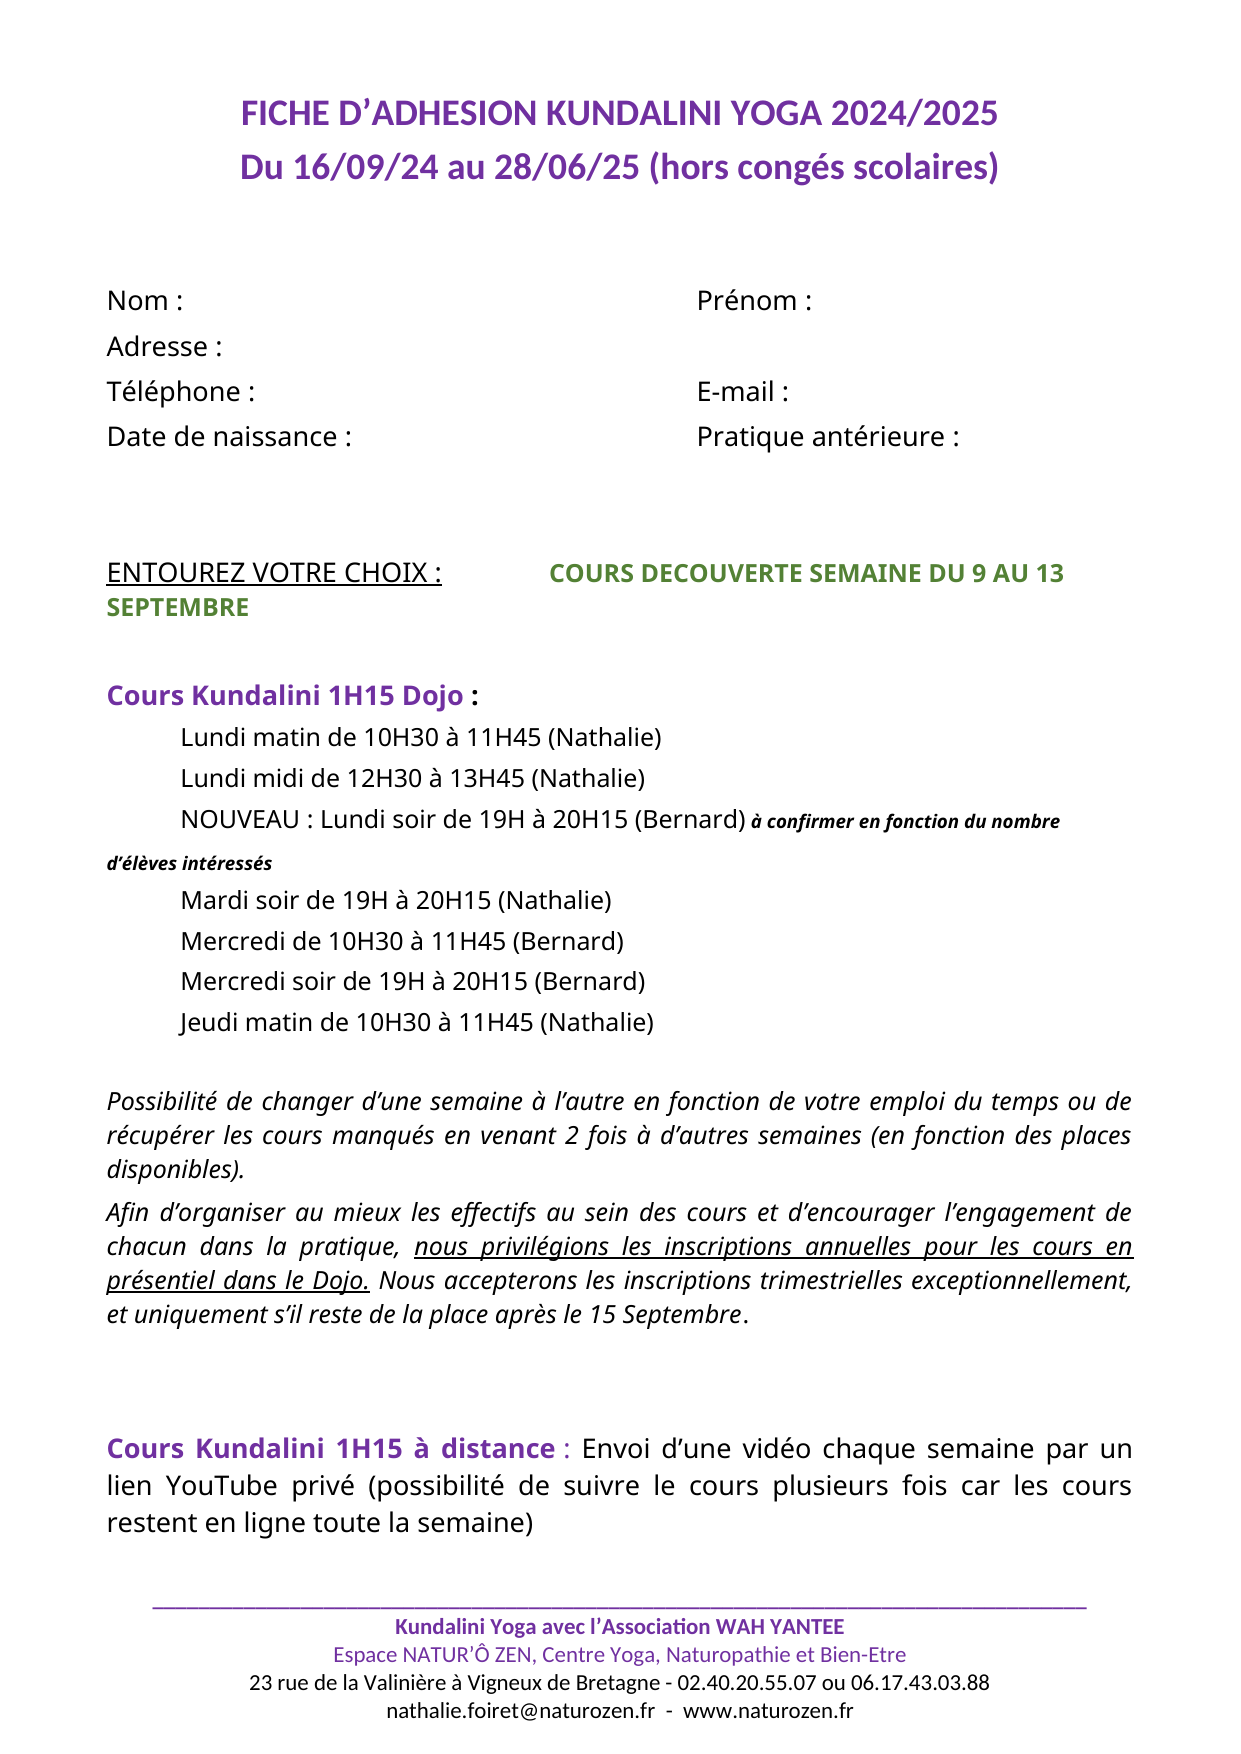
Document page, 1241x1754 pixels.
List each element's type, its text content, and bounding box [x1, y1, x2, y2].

text FICHE D’ADHESION KUNDALINI YOGA 2024/2025 [106, 89, 1134, 134]
text Afin d’organiser au mieux les effectifs au sein des cours et d’encourager l’engagement de chacun dans la pratique, nous privilégions les inscriptions annuelles pour les cours en présentiel dans le Dojo. Nous accepterons les inscriptions trimestrielles exceptionnellement, et uniquement s’il reste de la place après le 15 Septembre. [106, 1194, 1134, 1331]
text Cours Kundalini 1H15 Dojo : [106, 673, 1134, 713]
text Possibilité de changer d’une semaine à l’autre en fonction de votre emploi du temps ou de récupérer les cours manqués en venant 2 fois à d’autres semaines (en fonction des places disponibles). [106, 1084, 1134, 1186]
text Téléphone : E-mail : [106, 372, 1134, 409]
text Mardi soir de 19H à 20H15 (Nathalie) [106, 876, 1134, 917]
text Du 16/09/24 au 28/06/25 (hors congés scolaires) [106, 143, 1134, 189]
text Jeudi matin de 10H30 à 11H45 (Nathalie) [106, 998, 1134, 1038]
text Mercredi soir de 19H à 20H15 (Bernard) [106, 957, 1134, 998]
text Nom : Prénom : [106, 282, 1134, 319]
text Lundi matin de 10H30 à 11H45 (Nathalie) [106, 713, 1134, 754]
text Lundi midi de 12H30 à 13H45 (Nathalie) [106, 754, 1134, 795]
text Mercredi de 10H30 à 11H45 (Bernard) [180, 917, 1134, 957]
text Cours Kundalini 1H15 à distance : Envoi d’une vidéo chaque semaine par un lien YouTube privé (possibilité de suivre le cours plusieurs fois car les cours restent en ligne toute la semaine) [106, 1429, 1134, 1540]
text NOUVEAU : Lundi soir de 19H à 20H15 (Bernard) à confirmer en fonction du nombre d’élèves intéressés [106, 795, 1134, 876]
text Adresse : [106, 327, 1134, 364]
text ENTOUREZ VOTRE CHOIX : COURS DECOUVERTE SEMAINE DU 9 AU 13 SEPTEMBRE [106, 553, 1134, 624]
text Date de naissance : Pratique antérieure : [106, 417, 1134, 454]
